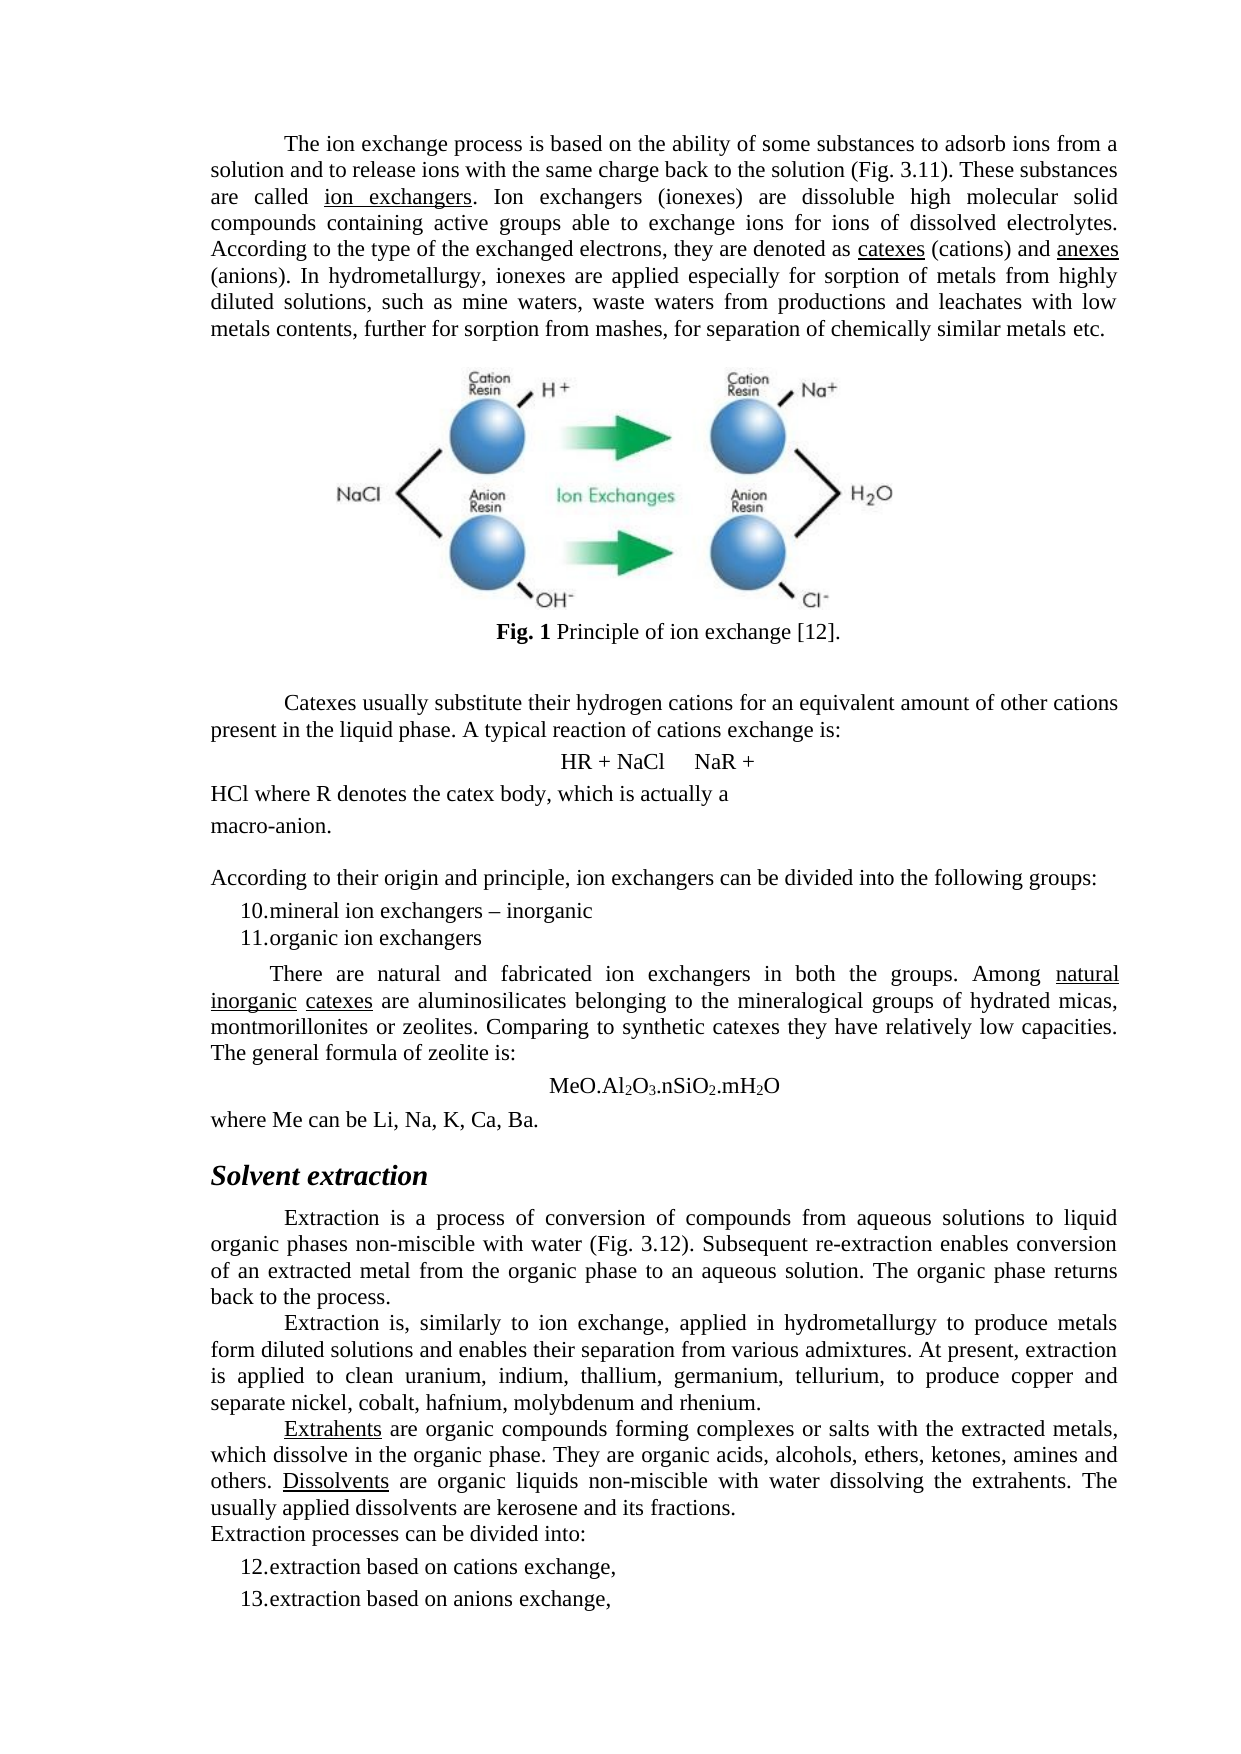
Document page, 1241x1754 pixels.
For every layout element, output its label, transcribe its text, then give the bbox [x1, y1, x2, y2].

text There are natural and fabricated ion exchangers in both the groups. Among natural inorganic catexes are aluminosilicates belonging to the mineralogical groups of hydrated micas, montmorillonites or zeolites. Comparing to synthetic catexes they have relatively low capacities. The general formula of zeolite is: [210, 960, 1119, 1066]
list organic ion exchangers [240, 924, 1152, 951]
text where Me can be Li, Na, K, Ca, Ba. [210, 1107, 1152, 1133]
text Catexes usually substitute their hydrogen cations for an equivalent amount of other cations present in the liquid phase. A typical reaction of cations exchange is: [210, 689, 1119, 742]
list mineral ion exchangers – inorganic [240, 897, 1152, 923]
text HR + NaCl  NaR + HCl where R denotes the catex body, which is actually a macro-anion. [210, 748, 777, 838]
list extraction based on anions exchange, [240, 1586, 1152, 1612]
list extraction based on cations exchange, [240, 1553, 1152, 1579]
text Extrahents are organic compounds forming complexes or salts with the extracted metals, which dissolve in the organic phase. They are organic acids, alcohols, ethers, ketones, amines and others. Dissolvents are organic liquids non-miscible with water dissolving the extrahents. The usually applied dissolvents are kerosene and its fractions. [210, 1415, 1119, 1520]
text According to their origin and principle, ion exchangers can be divided into the following groups: [210, 864, 1152, 891]
text Extraction is, similarly to ion exchange, applied in hydrometallurgy to produce metals form diluted solutions and enables their separation from various admixtures. At present, extraction is applied to clean uranium, indium, thallium, germanium, tellurium, to produce copper and separate nickel, cobalt, hafnium, molybdenum and rhenium. [210, 1309, 1119, 1415]
subtitle Solvent extraction [210, 1158, 1152, 1192]
text Fig. 1 Principle of ion exchange [12]. [496, 370, 1152, 644]
text Extraction processes can be divided into: [210, 1520, 1152, 1547]
text Extraction is a process of conversion of compounds from aqueous solutions to liquid organic phases non-miscible with water (Fig. 3.12). Subsequent re-extraction enables conversion of an extracted metal from the organic phase to an aqueous solution. The organic phase returns back to the process. [210, 1204, 1119, 1309]
picture [335, 367, 893, 610]
text The ion exchange process is based on the ability of some substances to adsorb ions from a solution and to release ions with the same charge back to the solution (Fig. 3.11). These substances are called ion exchangers. Ion exchangers (ionexes) are dissoluble high molecular solid compounds containing active groups able to exchange ions for ions of dissolved electrolytes. According to the type of the exchanged electrons, they are denoted as catexes (cations) and anexes (anions). In hydrometallurgy, ionexes are applied especially for sorption of metals from highly diluted solutions, such as mine waters, waste waters from productions and leachates with low metals contents, further for sorption from mashes, for separation of chemically similar metals etc. [210, 130, 1119, 341]
text MeO.Al2O3.nSiO2.mH2O [210, 1072, 1118, 1100]
